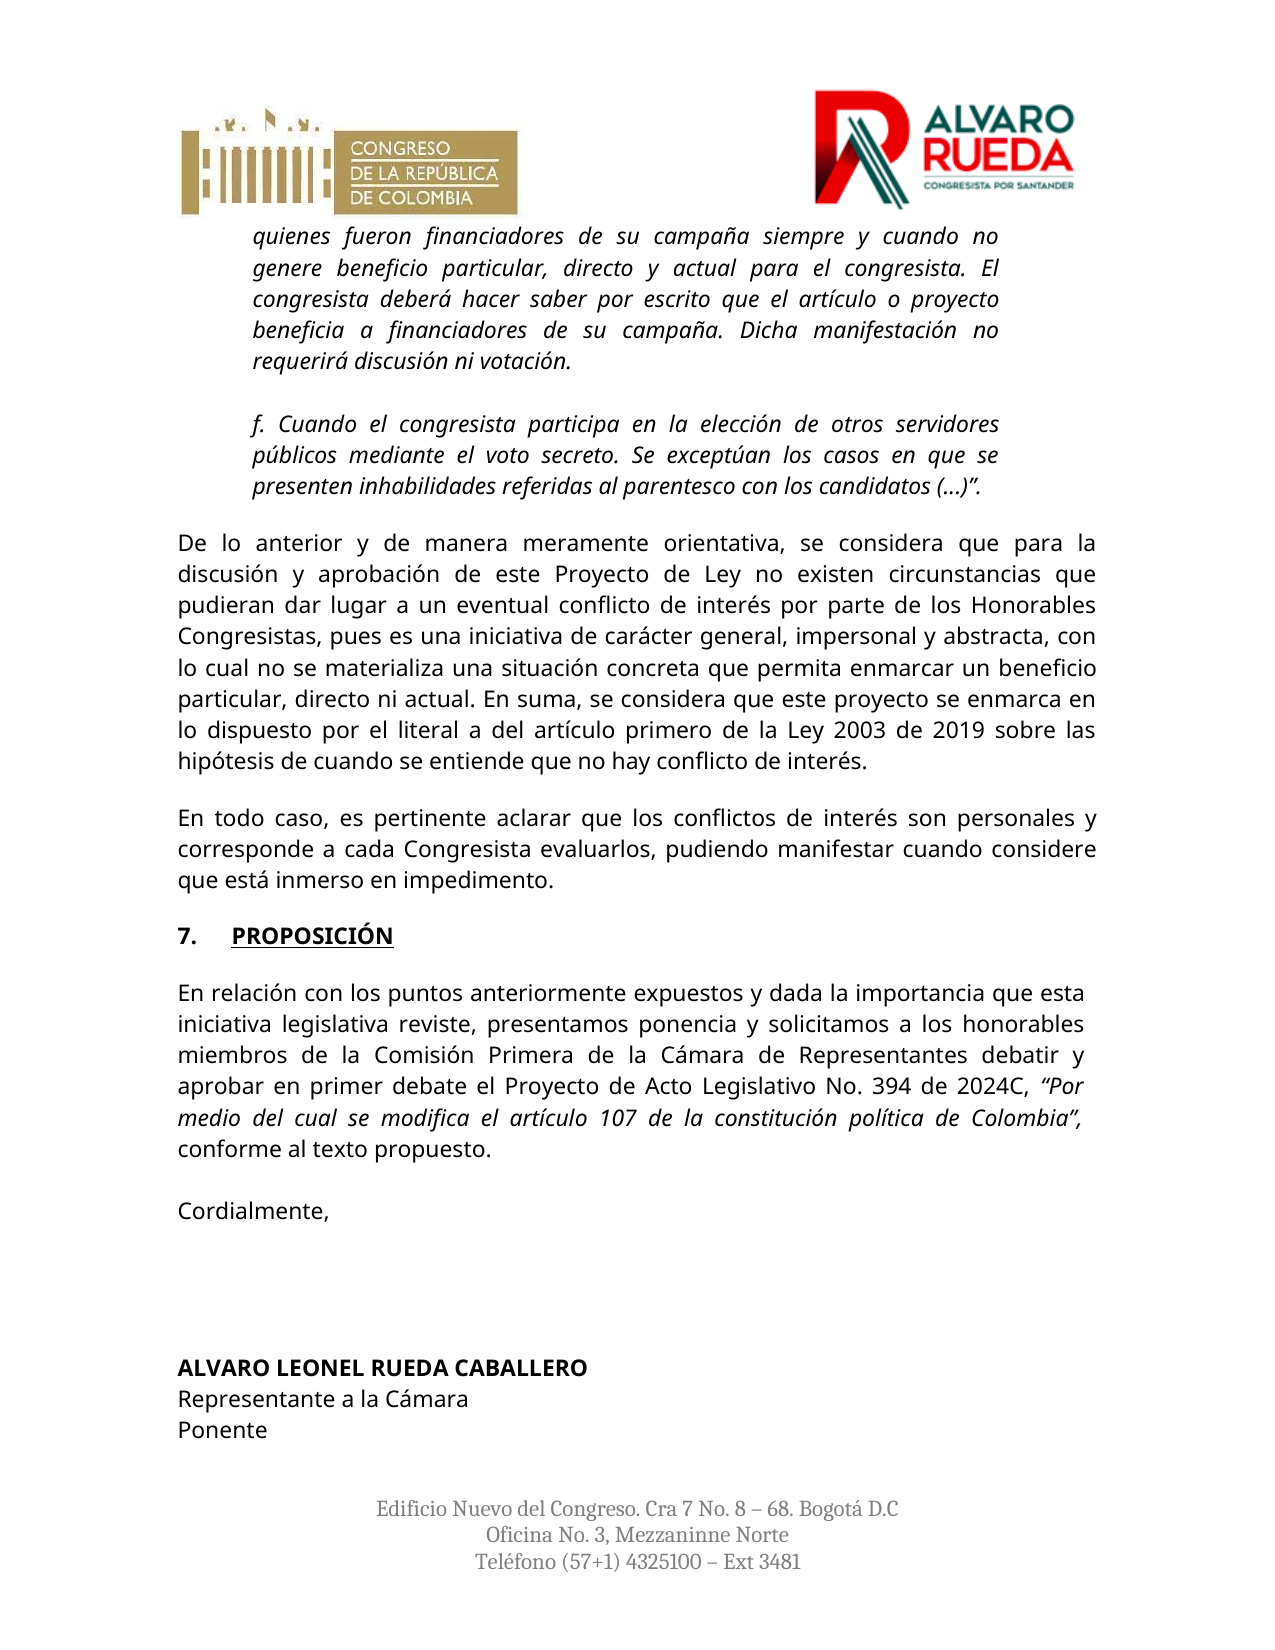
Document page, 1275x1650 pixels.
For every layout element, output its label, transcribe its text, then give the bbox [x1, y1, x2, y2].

text En relación con los puntos anteriormente expuestos y dada la importancia que esta iniciativa legislativa reviste, presentamos ponencia y solicitamos a los honorables miembros de la Comisión Primera de la Cámara de Representantes debatir y aprobar en primer debate el Proyecto de Acto Legislativo No. 394 de 2024C, “Por medio del cual se modifica el artículo 107 de la constitución política de Colombia”, conforme al texto propuesto. [177, 977, 1086, 1164]
picture [177, 106, 529, 221]
text De lo anterior y de manera meramente orientativa, se considera que para la discusión y aprobación de este Proyecto de Ley no existen circunstancias que pudieran dar lugar a un eventual conflicto de interés por parte de los Honorables Congresistas, pues es una iniciativa de carácter general, impersonal y abstracta, con lo cual no se materializa una situación concreta que permita enmarcar un beneficio particular, directo ni actual. En suma, se considera que este proyecto se enmarca en lo dispuesto por el literal a del artículo primero de la Ley 2003 de 2019 sobre las hipótesis de cuando se entiende que no hay conflicto de interés. [177, 527, 1098, 777]
list PROPOSICIÓN [177, 920, 1098, 952]
text Representante a la Cámara [177, 1383, 1098, 1414]
picture [797, 75, 1092, 221]
text f. Cuando el congresista participa en la elección de otros servidores públicos mediante el voto secreto. Se exceptúan los casos en que se presenten inhabilidades referidas al parentesco con los candidatos (...)”. [252, 408, 1003, 502]
text Ponente [177, 1414, 1098, 1445]
text ALVARO LEONEL RUEDA CABALLERO [177, 1352, 1098, 1383]
text En todo caso, es pertinente aclarar que los conflictos de interés son personales y corresponde a cada Congresista evaluarlos, pudiendo manifestar cuando considere que está inmerso en impedimento. [177, 802, 1098, 895]
text Cordialmente, [177, 1195, 1098, 1227]
